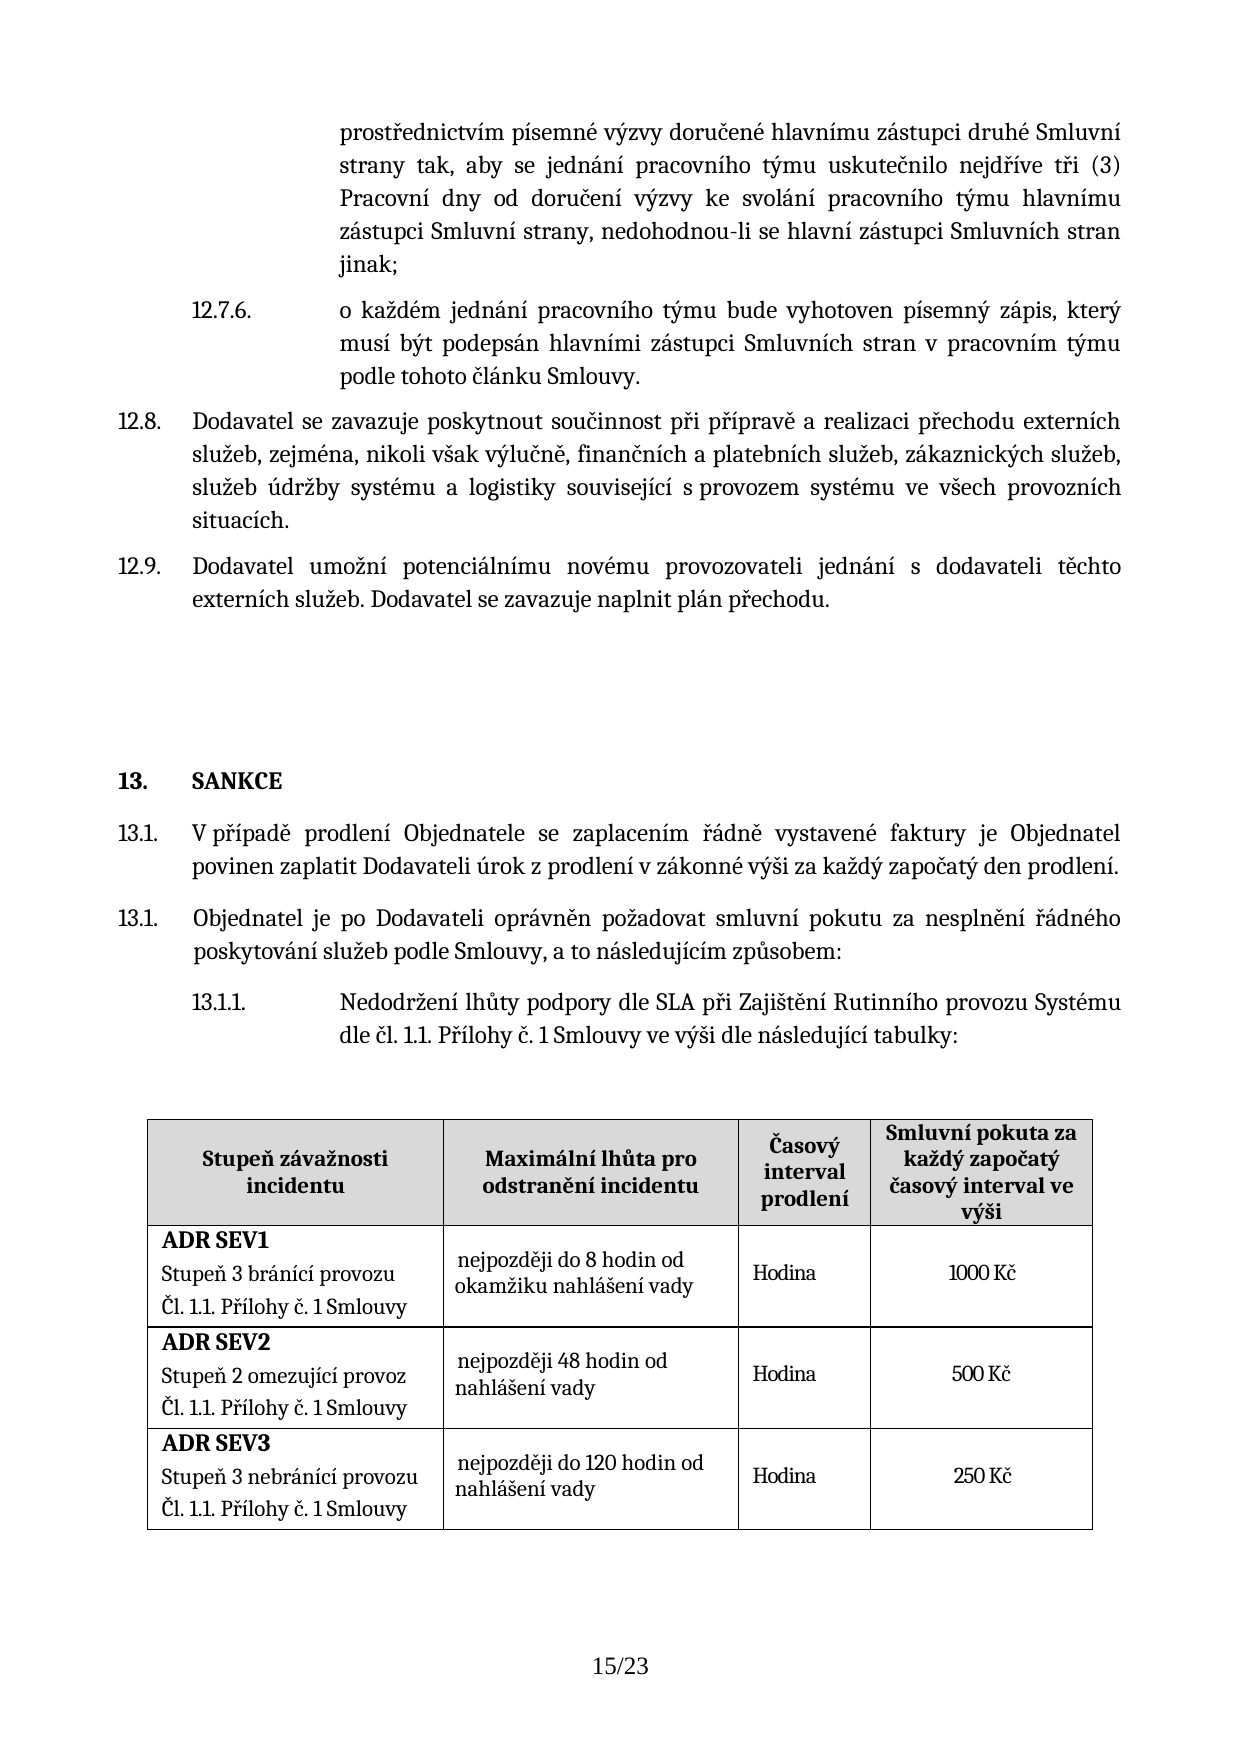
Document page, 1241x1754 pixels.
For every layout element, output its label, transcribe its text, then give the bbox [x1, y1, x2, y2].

table_cell ADR SEV2 Stupeň 2 omezující provoz Čl. 1.1. Přílohy č. 1 Smlouvy [148, 1328, 443, 1428]
table_cell 1000 Kč [871, 1226, 1092, 1326]
text 12.7.6. o každém jednání pracovního týmu bude vyhotoven písemný zápis, který musí být podepsán hlavními zástupci Smluvních stran v pracovním týmu podle tohoto článku Smlouvy. [192, 296, 1122, 391]
table_header Časový interval prodlení [739, 1120, 870, 1225]
table_cell Hodina [739, 1226, 870, 1326]
table_cell nejpozději do 120 hodin od nahlášení vady [444, 1429, 738, 1529]
table_header Stupeň závažnosti incidentu [148, 1120, 443, 1225]
table_cell 500 Kč [871, 1328, 1092, 1428]
text 12.8. Dodavatel se zavazuje poskytnout součinnost při přípravě a realizaci přechodu externích služeb, zejména, nikoli však výlučně, finančních a platebních služeb, zákaznických služeb, služeb údržby systému a logistiky související s provozem systému ve všech provozních situacích. [118, 407, 1122, 535]
list 13.1.1. Nedodržení lhůty podpory dle SLA při Zajištění Rutinního provozu Systému dle čl. 1.1. Přílohy č. 1 Smlouvy ve výši dle následující tabulky: [192, 988, 1122, 1050]
table_cell 250 Kč [871, 1429, 1092, 1529]
table_cell nejpozději do 8 hodin od okamžiku nahlášení vady [444, 1226, 738, 1326]
table_cell ADR SEV1 Stupeň 3 bránící provozu Čl. 1.1. Přílohy č. 1 Smlouvy [148, 1226, 443, 1326]
table_cell Hodina [739, 1429, 870, 1529]
list Objednatel je po Dodavateli oprávněn požadovat smluvní pokutu za nesplnění řádného poskytování služeb podle Smlouvy, a to následujícím způsobem: [118, 903, 1122, 965]
table_header Maximální lhůta pro odstranění incidentu [444, 1120, 738, 1225]
list 13.1. V případě prodlení Objednatele se zaplacením řádně vystavené faktury je Objednatel povinen zaplatit Dodavateli úrok z prodlení v zákonné výši za každý započatý den prodlení. [118, 819, 1122, 881]
text 12.9. Dodavatel umožní potenciálnímu novému provozovateli jednání s dodavateli těchto externích služeb. Dodavatel se zavazuje naplnit plán přechodu. [118, 552, 1122, 614]
table_cell nejpozději 48 hodin od nahlášení vady [444, 1328, 738, 1428]
table_cell ADR SEV3 Stupeň 3 nebránící provozu Čl. 1.1. Přílohy č. 1 Smlouvy [148, 1429, 443, 1529]
table_header Smluvní pokuta za každý započatý časový interval ve výši [871, 1120, 1092, 1225]
table_cell Hodina [739, 1328, 870, 1428]
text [192, 118, 1122, 279]
text 13. SANKCE [118, 767, 1122, 796]
